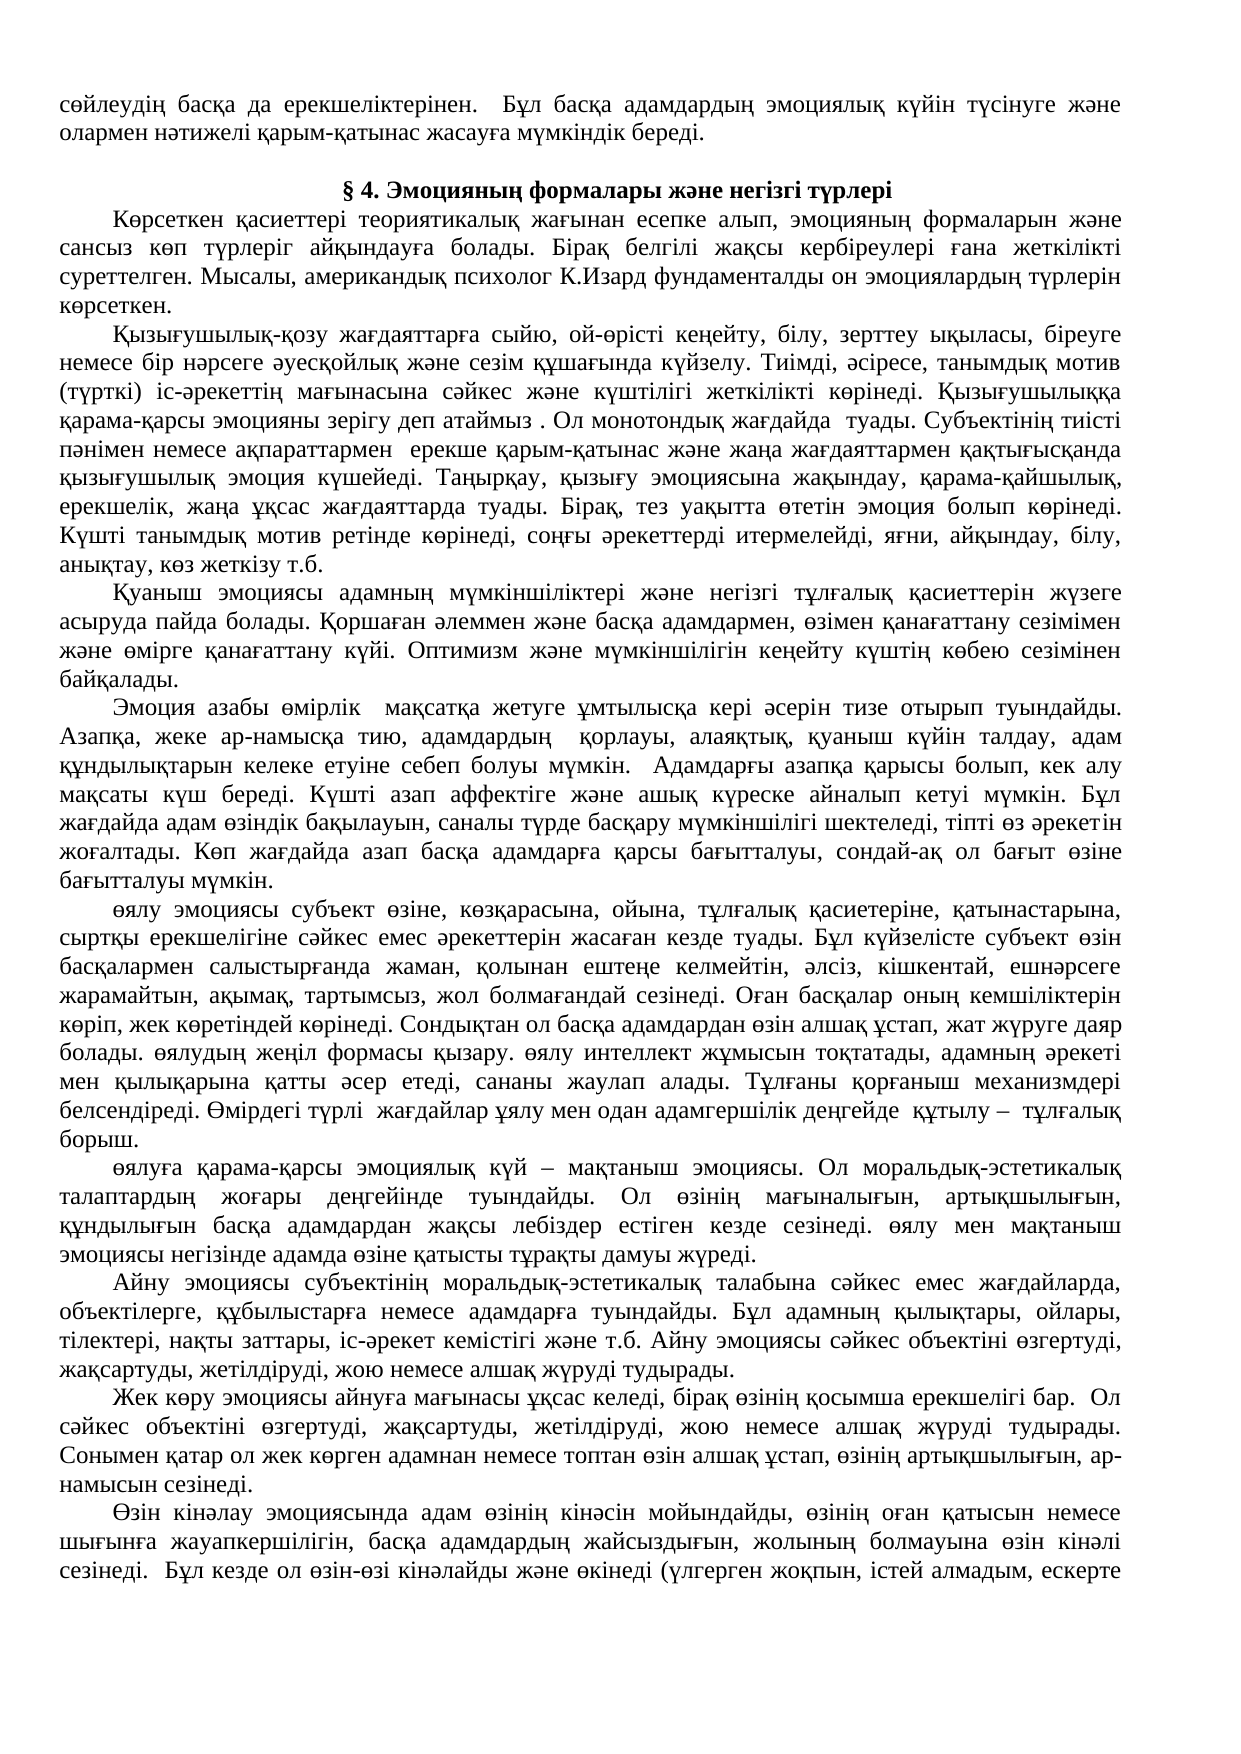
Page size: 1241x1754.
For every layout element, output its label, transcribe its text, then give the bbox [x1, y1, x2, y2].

text өялуға қарама-қарсы эмоциялық күй – мақтаныш эмоциясы. Ол моральдық-эстетикалық талаптардың жоғары деңгейiнде туындайды. Ол өзiнiң мағыналығын, артықшылығын, құндылығын басқа адамдардан жақсы лебiздер естiген кезде сезiнедi. өялу мен мақтаныш эмоциясы негiзiнде адамда өзiне қатысты тұрақты дамуы жүредi. [59, 1152, 1122, 1267]
text § 4. Эмоцияның формалары және негiзгi түрлерi [59, 175, 1122, 204]
text Эмоция азабы өмiрлiк мақсатқа жетуге ұмтылысқа керi әсерiн тизе отырып туындайды. Азапқа, жеке ар-намысқа тию, адамдардың қорлауы, алаяқтық, қуаныш күйiн талдау, адам құндылықтарын келеке етуiне себеп болуы мүмкiн. Адамдарғы азапқа қарысы болып, кек алу мақсаты күш бередi. Күштi азап аффектiге және ашық күреске айналып кетуi мүмкiн. Бұл жағдайда адам өзiндiк бақылауын, саналы түрде басқару мүмкiншiлiгi шектеледi, тiптi өз әрекетiн жоғалтады. Көп жағдайда азап басқа адамдарға қарсы бағытталуы, сондай-ақ ол бағыт өзiне бағытталуы мүмкiн. [59, 692, 1122, 894]
text Жек көру эмоциясы айнуға мағынасы ұқсас келедi, бiрақ өзiнiң қосымша ерекшелiгi бар. Ол сәйкес объектiнi өзгертудi, жақсартуды, жетiлдiрудi, жою немесе алшақ жүрудi тудырады. Сонымен қатар ол жек көрген адамнан немесе топтан өзiн алшақ ұстап, өзiнiң артықшылығын, ар-намысын сезiнедi. [59, 1382, 1122, 1497]
text Қызығушылық-қозу жағдаяттарға сыйю, ой-өрiстi кеңейту, бiлу, зерттеу ықыласы, бiреуге немесе бiр нәрсеге әуесқойлық және сезiм құшағында күйзелу. Тиiмдi, әсiресе, танымдық мотив (түрткi) iс-әрекеттiң мағынасына сәйкес және күштiлiгi жеткiлiктi көрiнедi. Қызығушылыққа қарама-қарсы эмоцияны зерiгу деп атаймыз . Ол монотондық жағдайда туады. Субъектiнiң тиiстi пәнiмен немесе ақпараттармен ерекше қарым-қатынас және жаңа жағдаяттармен қақтығысқанда қызығушылық эмоция күшейедi. Таңырқау, қызығу эмоциясына жақындау, қарама-қайшылық, ерекшелiк, жаңа ұқсас жағдаяттарда туады. Бiрақ, тез уақытта өтетiн эмоция болып көрiнедi. Күштi танымдық мотив ретiнде көрiнедi, соңғы әрекеттердi итермелейдi, яғни, айқындау, бiлу, анықтау, көз жеткiзу т.б. [59, 319, 1122, 577]
text Айну эмоциясы субъектiнiң моральдық-эстетикалық талабына сәйкес емес жағдайларда, объектiлерге, құбылыстарға немесе адамдарға туындайды. Бұл адамның қылықтары, ойлары, тiлектерi, нақты заттары, iс-әрекет кемiстiгi және т.б. Айну эмоциясы сәйкес объектiнi өзгертудi, жақсартуды, жетiлдiрудi, жою немесе алшақ жүрудi тудырады. [59, 1267, 1122, 1382]
text Көрсеткен қасиеттерi теориятикалық жағынан есепке алып, эмоцияның формаларын және сансыз көп түрлерiг айқындауға болады. Бiрақ белгiлi жақсы кербiреулерi ғана жеткiлiктi суреттелген. Мысалы, американдық психолог К.Изард фундаменталды он эмоциялардың түрлерiн көрсеткен. [59, 204, 1122, 319]
text Қуаныш эмоциясы адамның мүмкiншiлiктерi және негiзгi тұлғалық қасиеттерiн жүзеге асыруда пайда болады. Қоршаған әлеммен және басқа адамдармен, өзiмен қанағаттану сезiмiмен және өмiрге қанағаттану күйi. Оптимизм және мүмкiншiлiгiн кеңейту күштiң көбею сезiмiнен байқалады. [59, 577, 1122, 692]
text өялу эмоциясы субъект өзiне, көзқарасына, ойына, тұлғалық қасиетерiне, қатынастарына, сыртқы ерекшелiгiне сәйкес емес әрекеттерiн жасаған кезде туады. Бұл күйзелiсте субъект өзiн басқалармен салыстырғанда жаман, қолынан ештеңе келмейтiн, әлсiз, кiшкентай, ешнәрсеге жарамайтын, ақымақ, тартымсыз, жол болмағандай сезiнедi. Оған басқалар оның кемшiлiктерiн көрiп, жек көретiндей көрiнедi. Сондықтан ол басқа адамдардан өзiн алшақ ұстап, жат жүруге даяр болады. өялудың жеңiл формасы қызару. өялу интеллект жұмысын тоқтатады, адамның әрекетi мен қылықарына қатты әсер етедi, сананы жаулап алады. Тұлғаны қорғаныш механизмдерi белсендiредi. Өмiрдегi түрлi жағдайлар ұялу мен одан адамгершiлiк деңгейде құтылу – тұлғалық борыш. [59, 894, 1122, 1152]
